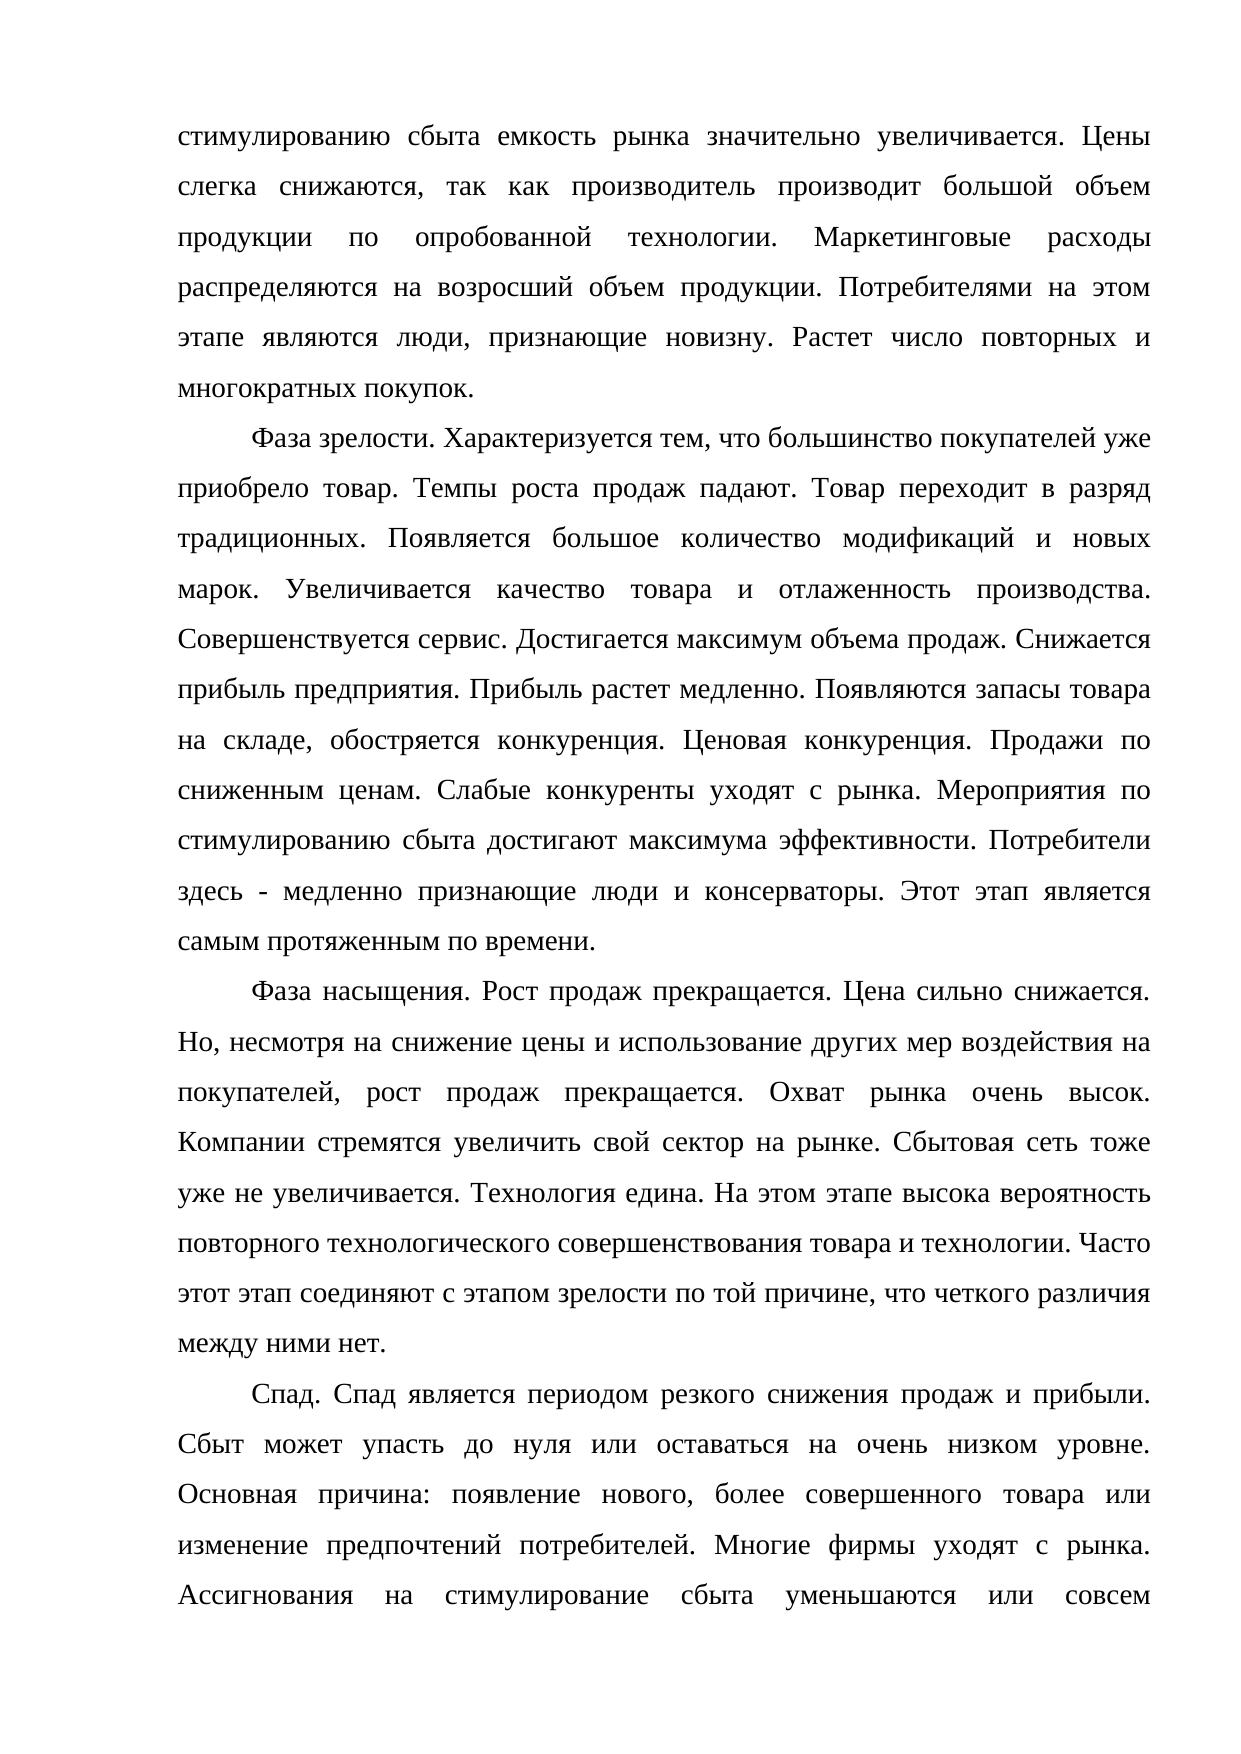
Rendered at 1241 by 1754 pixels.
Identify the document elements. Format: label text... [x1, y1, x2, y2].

text Фаза насыщения. Рост продаж прекращается. Цена сильно снижается. Но, несмотря на снижение цены и использование других мер воздействия на покупателей, рост продаж прекращается. Охват рынка очень высок. Компании стремятся увеличить свой сектор на рынке. Сбытовая сеть тоже уже не увеличивается. Технология едина. На этом этапе высока вероятность повторного технологического совершенствования товара и технологии. Часто этот этап соединяют с этапом зрелости по той причине, что четкого различия между ними нет. [177, 973, 1152, 1359]
text Фаза зрелости. Характеризуется тем, что большинство покупателей уже приобрело товар. Темпы роста продаж падают. Товар переходит в разряд традиционных. Появляется большое количество модификаций и новых марок. Увеличивается качество товара и отлаженность производства. Совершенствуется сервис. Достигается максимум объема продаж. Снижается прибыль предприятия. Прибыль растет медленно. Появляются запасы товара на складе, обостряется конкуренция. Ценовая конкуренция. Продажи по сниженным ценам. Слабые конкуренты уходят с рынка. Мероприятия по стимулированию сбыта достигают максимума эффективности. Потребители здесь - медленно признающие люди и консерваторы. Этот этап является самым протяженным по времени. [177, 420, 1152, 957]
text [177, 118, 1152, 403]
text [177, 1376, 1152, 1611]
